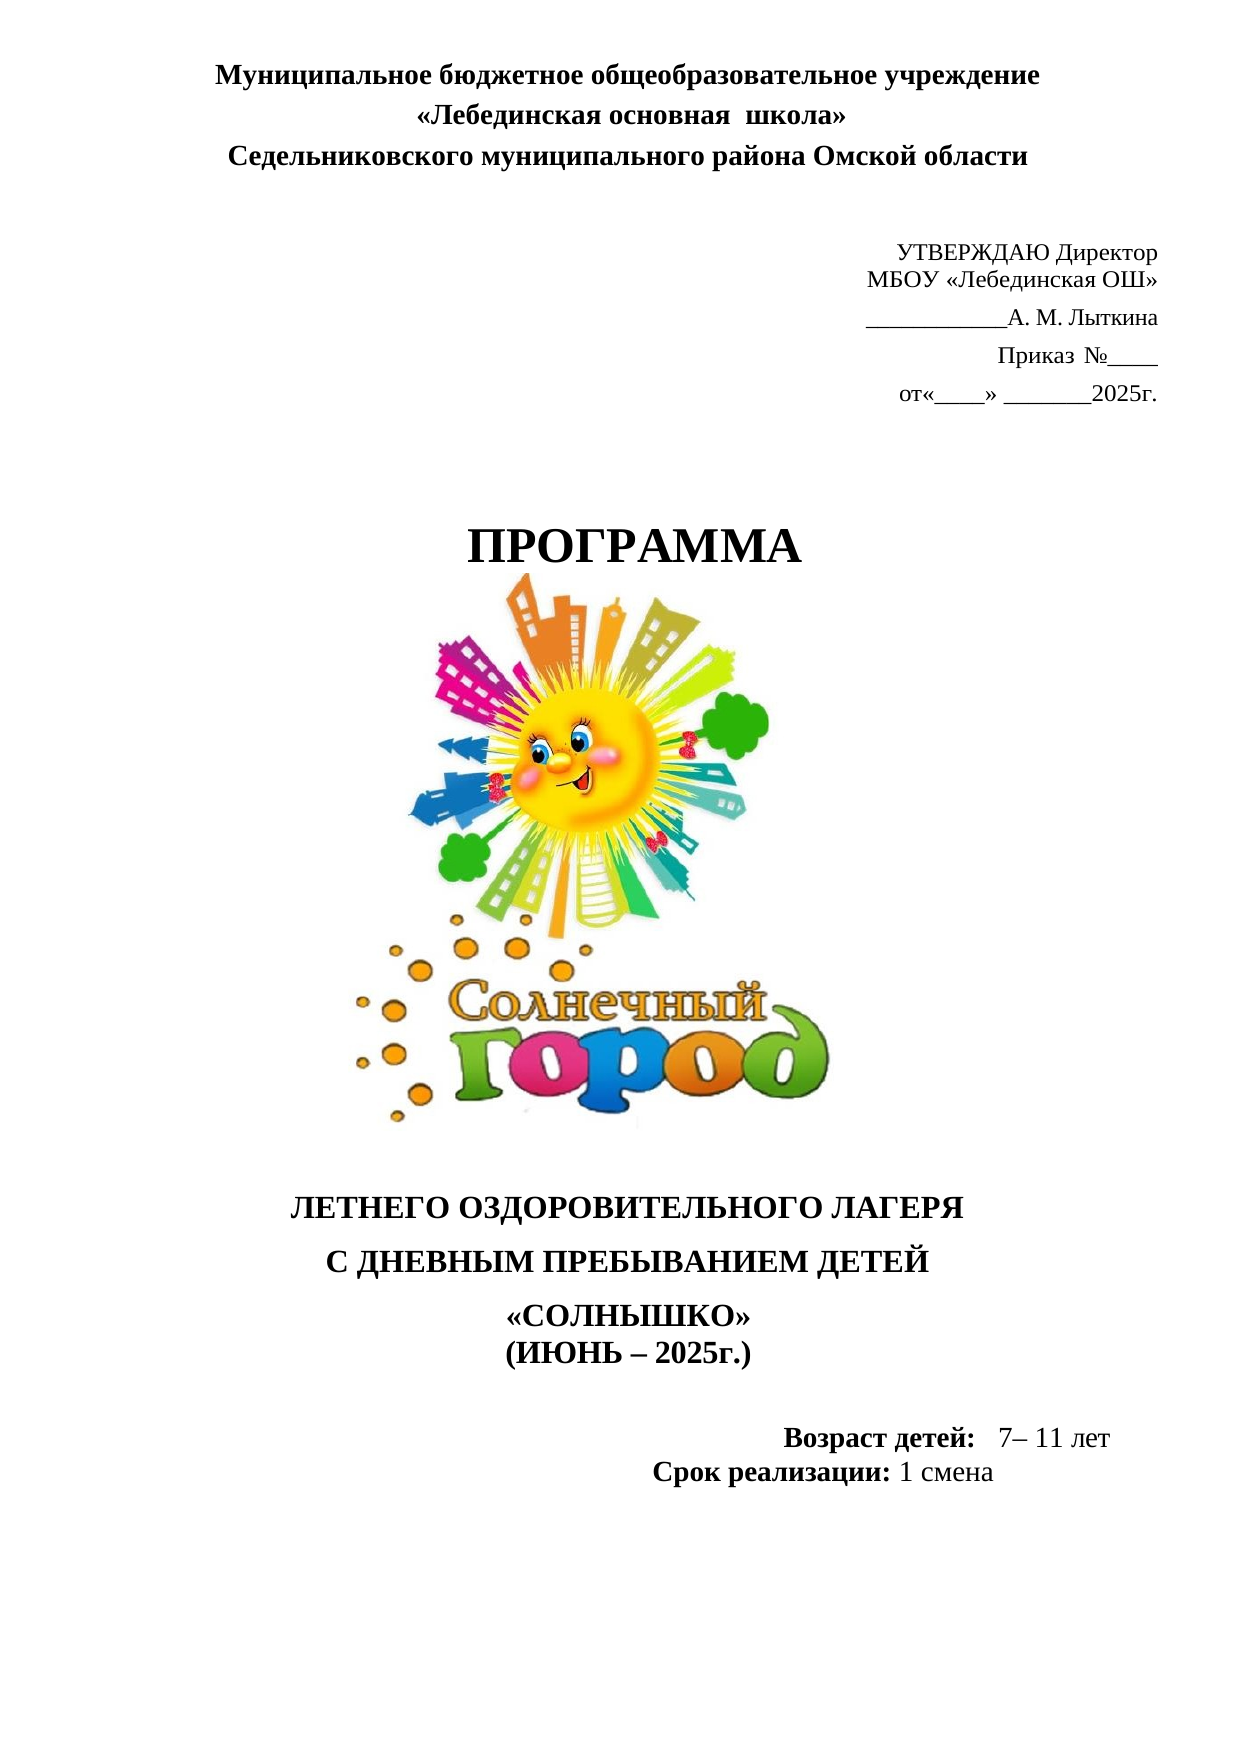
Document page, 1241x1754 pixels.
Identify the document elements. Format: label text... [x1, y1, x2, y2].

subtitle ЛЕТНЕГО ОЗДОРОВИТЕЛЬНОГО ЛАГЕРЯ [247, 1188, 1008, 1226]
subtitle Муниципальное бюджетное общеобразовательное учреждение [109, 57, 1146, 91]
text «СОЛНЫШКО» [109, 1296, 1147, 1333]
picture [348, 573, 835, 1131]
text ____________А. М. Лыткина [748, 303, 1158, 331]
text ПРОГРАММА [109, 516, 1148, 574]
text УТВЕРЖДАЮ Директор МБОУ «Лебединская ОШ» [748, 238, 1158, 293]
text Возраст детей: 7– 11 лет [70, 1421, 1209, 1454]
subtitle С ДНЕВНЫМ ПРЕБЫВАНИЕМ ДЕТЕЙ [247, 1242, 1008, 1279]
text Срок реализации: 1 смена [39, 1454, 1209, 1487]
text от«____» _______2025г. [39, 379, 1158, 406]
subtitle Седельниковского муниципального района Омской области [109, 138, 1146, 172]
subtitle «Лебединская основная школа» [109, 97, 1146, 131]
text Приказ №____ [39, 341, 1158, 368]
text (ИЮНЬ – 2025г.) [109, 1334, 1147, 1371]
